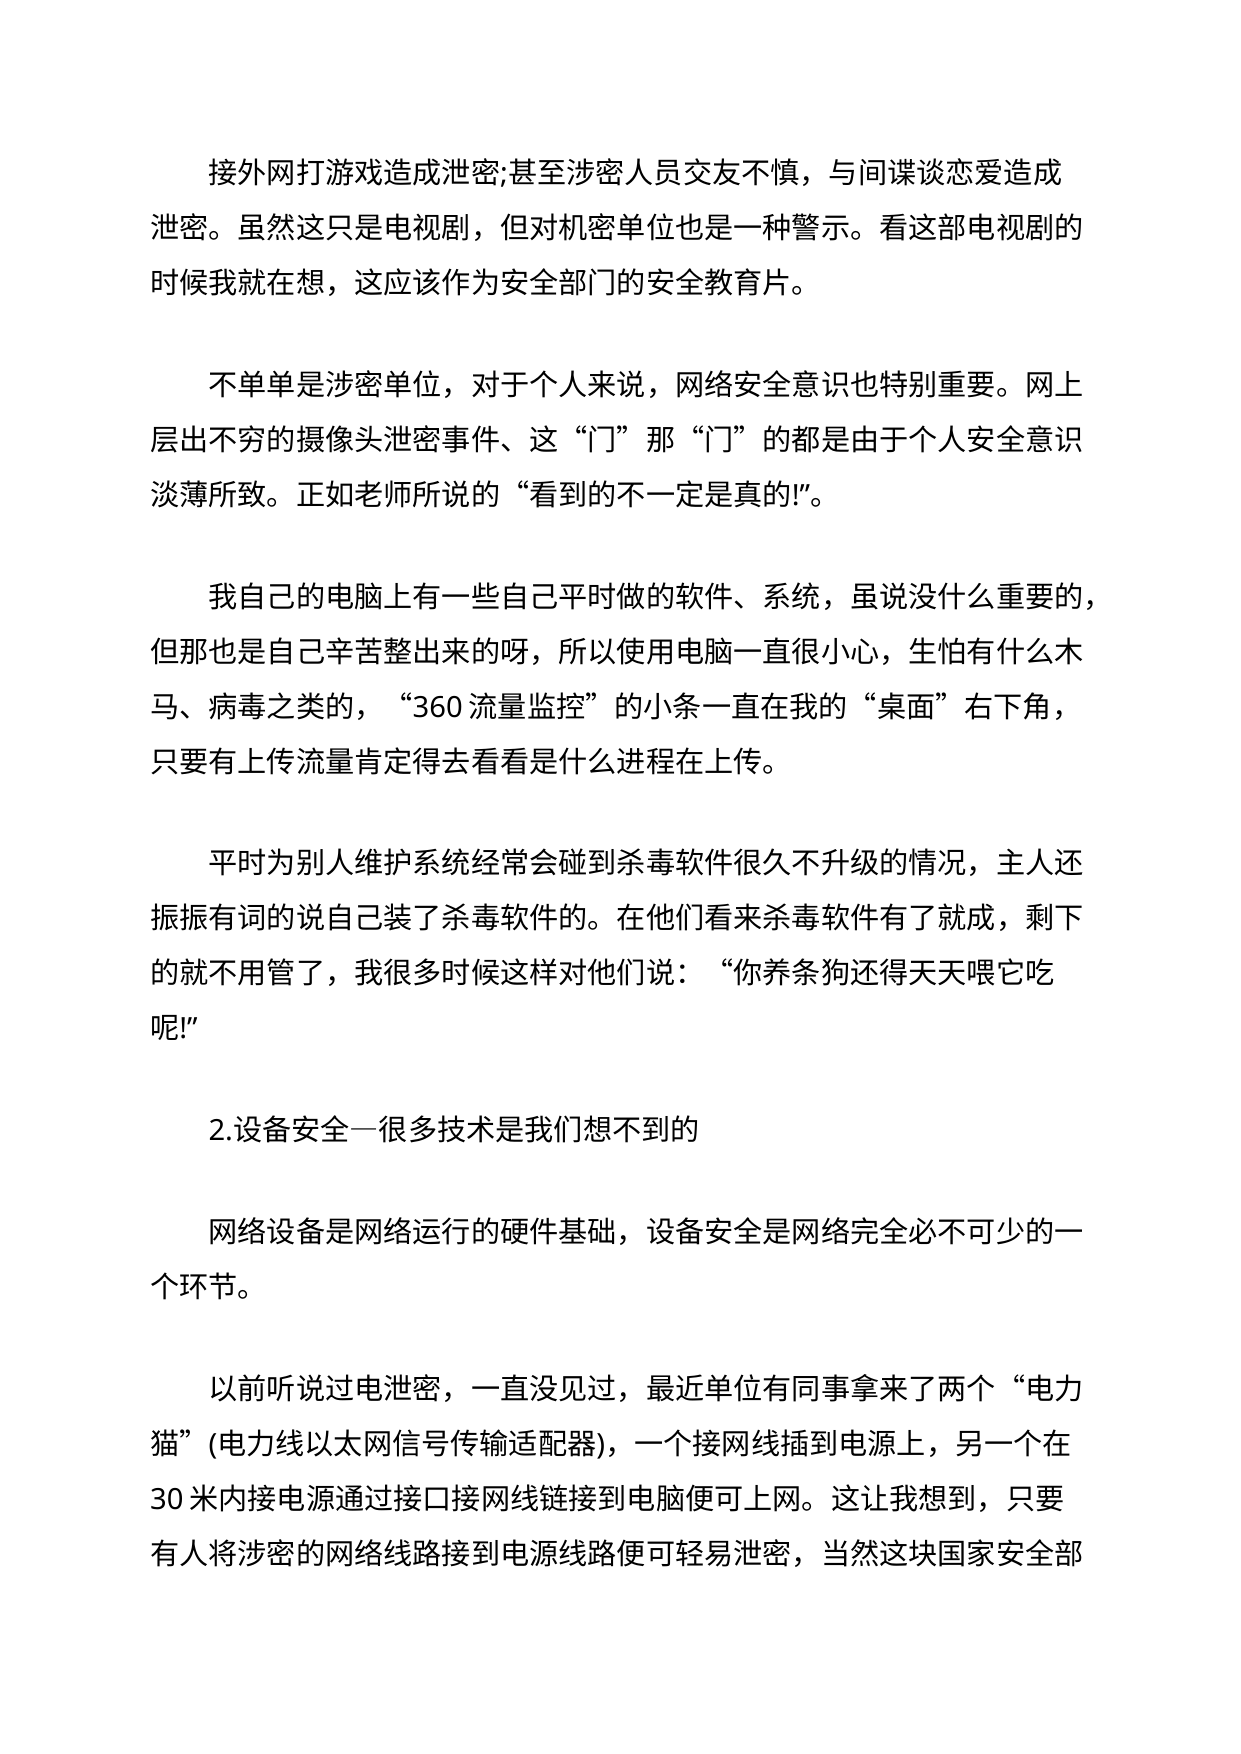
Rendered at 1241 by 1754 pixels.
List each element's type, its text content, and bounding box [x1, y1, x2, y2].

text 2.设备安全—很多技术是我们想不到的 [150, 1107, 1090, 1149]
text 平时为别人维护系统经常会碰到杀毒软件很久不升级的情况，主人还振振有词的说自己装了杀毒软件的。在他们看来杀毒软件有了就成，剩下的就不用管了，我很多时候这样对他们说：“你养条狗还得天天喂它吃呢!” [150, 840, 1090, 1047]
text 我自己的电脑上有一些自己平时做的软件、系统，虽说没什么重要的，但那也是自己辛苦整出来的呀，所以使用电脑一直很小心，生怕有什么木马、病毒之类的，“360流量监控”的小条一直在我的“桌面”右下角，只要有上传流量肯定得去看看是什么进程在上传。 [150, 573, 1090, 781]
text 不单单是涉密单位，对于个人来说，网络安全意识也特别重要。网上层出不穷的摄像头泄密事件、这“门”那“门”的都是由于个人安全意识淡薄所致。正如老师所说的“看到的不一定是真的!”。 [150, 362, 1090, 514]
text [150, 1365, 1090, 1572]
text 网络设备是网络运行的硬件基础，设备安全是网络完全必不可少的一个环节。 [150, 1209, 1090, 1306]
text 接外网打游戏造成泄密;甚至涉密人员交友不慎，与间谍谈恋爱造成泄密。虽然这只是电视剧，但对机密单位也是一种警示。看这部电视剧的时候我就在想，这应该作为安全部门的安全教育片。 [150, 150, 1090, 302]
